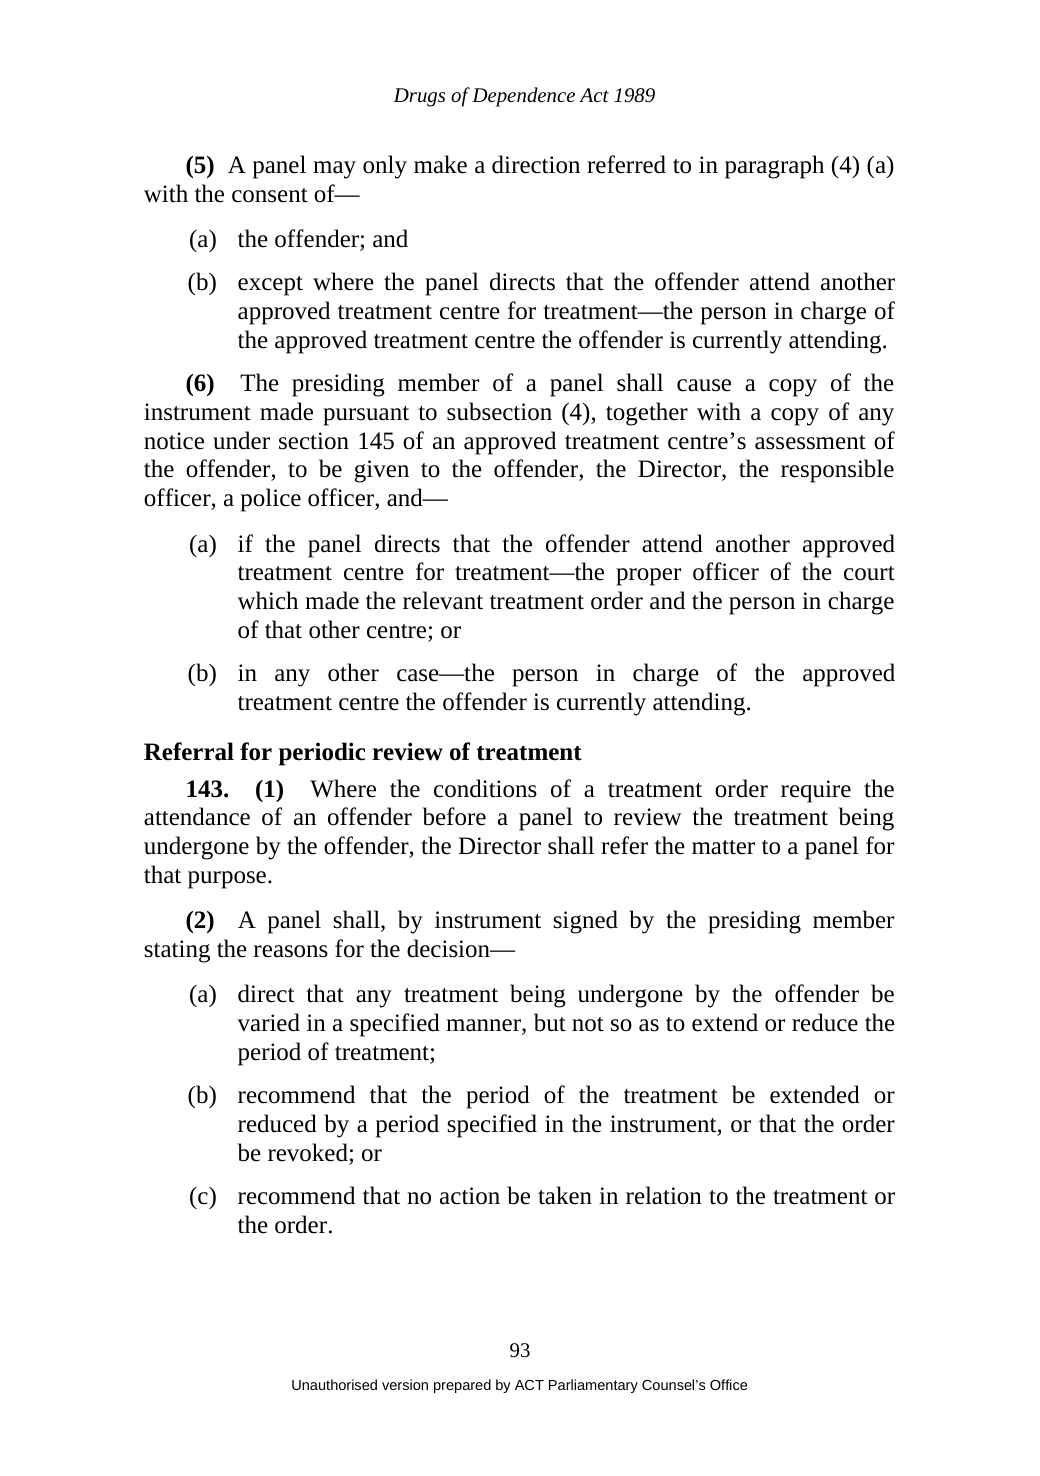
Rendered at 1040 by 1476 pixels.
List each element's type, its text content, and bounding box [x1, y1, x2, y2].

text (2) A panel shall, by instrument signed by the presiding member stating the reasons for the decision— [144, 905, 896, 963]
text (5) A panel may only make a direction referred to in paragraph (4) (a) with the consent of— [144, 150, 896, 207]
subtitle Referral for periodic review of treatment [144, 737, 896, 765]
text (b) recommend that the period of the treatment be extended or reduced by a period specified in the instrument, or that the order be revoked; or [144, 1080, 896, 1167]
text (a) direct that any treatment being undergone by the offender be varied in a specified manner, but not so as to extend or reduce the period of treatment; [144, 979, 896, 1066]
text (a) the offender; and [144, 224, 896, 253]
text (b) except where the panel directs that the offender attend another approved treatment centre for treatment—the person in charge of the approved treatment centre the offender is currently attending. [144, 267, 896, 354]
text (b) in any other case—the person in charge of the approved treatment centre the offender is currently attending. [144, 658, 896, 716]
text 143. (1) Where the conditions of a treatment order require the attendance of an offender before a panel to review the treatment being undergone by the offender, the Director shall refer the matter to a panel for that purpose. [144, 774, 896, 889]
text (c) recommend that no action be taken in relation to the treatment or the order. [144, 1181, 896, 1239]
text (a) if the panel directs that the offender attend another approved treatment centre for treatment—the proper officer of the court which made the relevant treatment order and the person in charge of that other centre; or [144, 529, 896, 644]
text (6) The presiding member of a panel shall cause a copy of the instrument made pursuant to subsection (4), together with a copy of any notice under section 145 of an approved treatment centre’s assessment of the offender, to be given to the offender, the Director, the responsible officer, a police officer, and— [144, 368, 896, 512]
